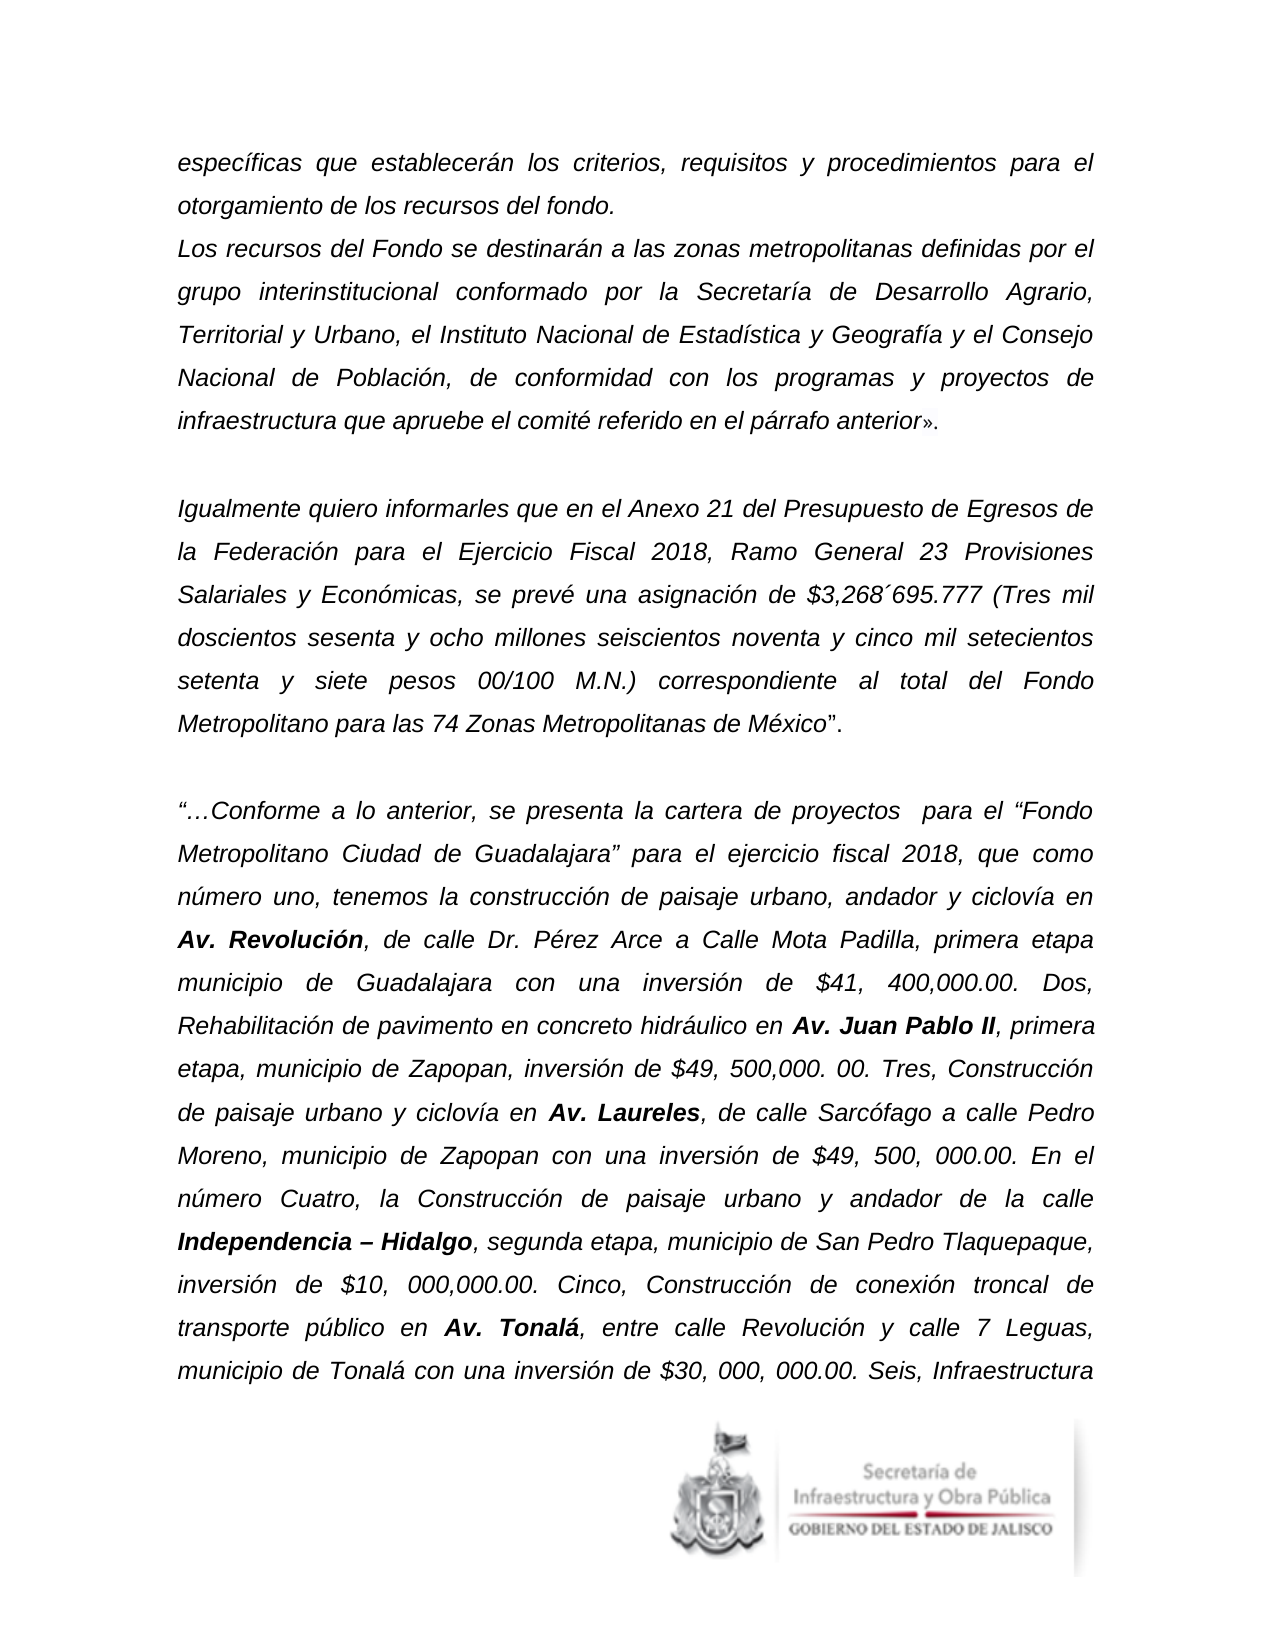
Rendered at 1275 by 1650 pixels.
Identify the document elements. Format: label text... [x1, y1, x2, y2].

picture [635, 1416, 1098, 1577]
text Igualmente quiero informarles que en el Anexo 21 del Presupuesto de Egresos de la Federación para el Ejercicio Fiscal 2018, Ramo General 23 Provisiones Salariales y Económicas, se prevé una asignación de $3,268´695.777 (Tres mil doscientos sesenta y ocho millones seiscientos noventa y cinco mil setecientos setenta y siete pesos 00/100 M.N.) correspondiente al total del Fondo Metropolitano para las 74 Zonas Metropolitanas de México”. [177, 494, 1098, 738]
text Los recursos del Fondo se destinarán a las zonas metropolitanas definidas por el grupo interinstitucional conformado por la Secretaría de Desarrollo Agrario, Territorial y Urbano, el Instituto Nacional de Estadística y Geografía y el Consejo Nacional de Población, de conformidad con los programas y proyectos de infraestructura que apruebe el comité referido en el párrafo anterior». [177, 234, 1098, 436]
